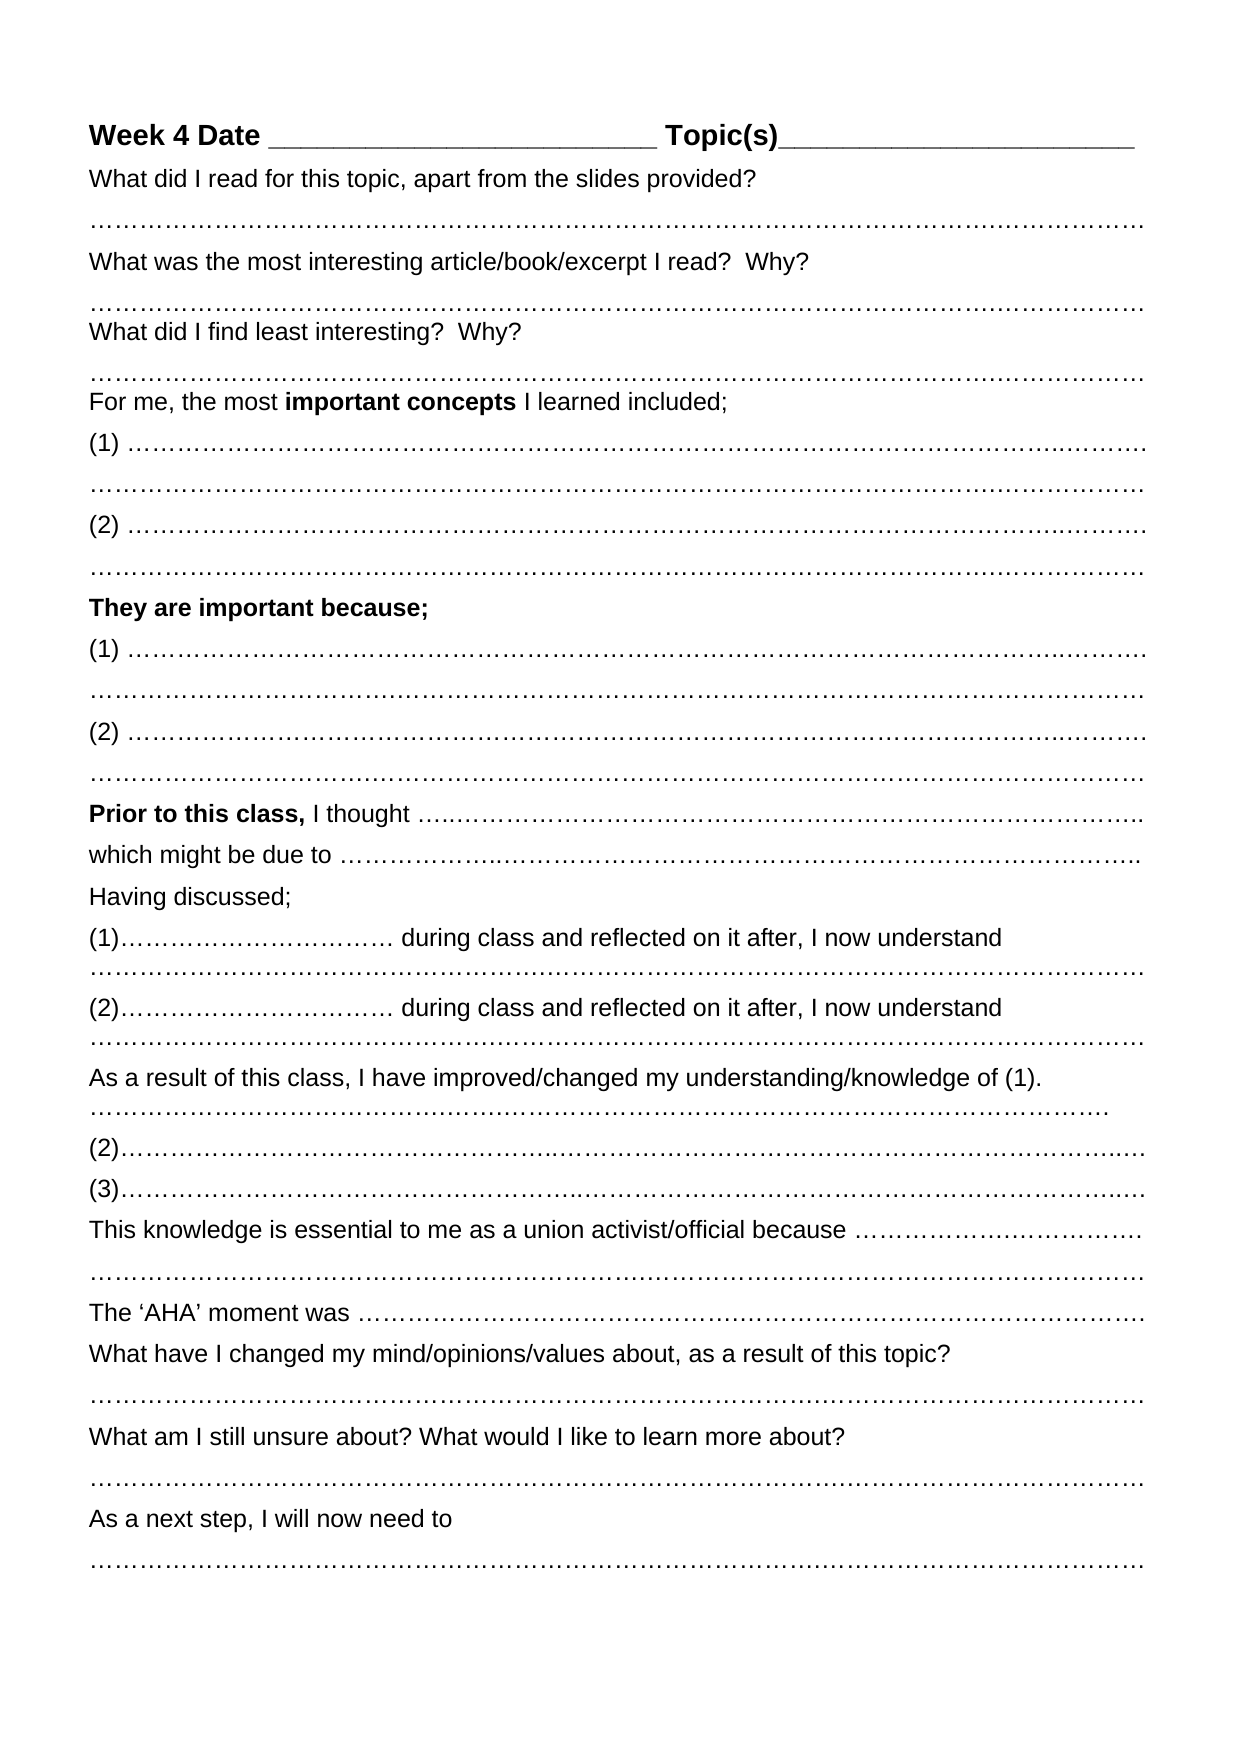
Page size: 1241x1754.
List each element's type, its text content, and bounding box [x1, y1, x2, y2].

text ……………………………………………………………………………………………….………………What did I find least interesting? Why? [89, 288, 1152, 345]
text ……………………………………………………………………………….……………………………… [89, 1463, 1152, 1492]
text …………………………………………………………………………….………………………………… [89, 1380, 1152, 1409]
text What was the most interesting article/book/excerpt I read? Why? [89, 247, 1152, 275]
text which might be due to ………………..………………………………………………………………….. [89, 840, 1152, 869]
text What am I still unsure about? What would I like to learn more about? [89, 1422, 1152, 1450]
text (1) …………………………………………………………………………………………………..………. [89, 428, 1152, 457]
text (3)………………………………………………..………………………………………………………..… [89, 1174, 1152, 1203]
text What did I read for this topic, apart from the slides provided? [89, 164, 1152, 193]
text ……………………………………………………………………………………………….……………… [89, 205, 1152, 234]
text Prior to this class, I thought …..……………………………………………………………………….. [89, 799, 1152, 828]
text What have I changed my mind/opinions/values about, as a result of this topic? [89, 1339, 1152, 1368]
text ……………………………….……………………………………………………………………………… [89, 675, 1152, 704]
text (2)…………………………… during class and reflected on it after, I now understand ………………………………………….…………………………………………………………………… [89, 993, 1152, 1050]
text …………………………….………………………………………………………………………………… [89, 758, 1152, 787]
text As a result of this class, I have improved/changed my understanding/knowledge of (1).…………………………………….…….………………………………………………………………. [89, 1063, 1152, 1120]
text ……………………………………………………………………………………………….………………For me, the most important concepts I learned included; [89, 358, 1152, 415]
text Week 4 Date ________________________ Topic(s)______________________ [89, 118, 1152, 152]
text They are important because; [89, 593, 1152, 622]
text (1)…………………………… during class and reflected on it after, I now understand ……………………………………………….……………………………………………………………… [89, 923, 1152, 980]
text (2) …………………………………………………………………………………………………..………. [89, 717, 1152, 745]
text (1) …………………………………………………………………………………………………..………. [89, 634, 1152, 663]
text ………………………………………………………….…………………………………………………… [89, 1257, 1152, 1285]
text As a next step, I will now need to [89, 1504, 1152, 1533]
text This knowledge is essential to me as a union activist/official because ……………….……………. [89, 1215, 1152, 1244]
text (2) …………………………………………………………………………………………………..………. [89, 510, 1152, 539]
text The ‘AHA’ moment was ……………………………………….…………………………………………. [89, 1298, 1152, 1327]
text ……………………………………………………………………………………………….……………… [89, 552, 1152, 580]
text ……………………………………………………………………………………………….……………… [89, 469, 1152, 498]
text (2)……………………………………………..…………………………………………………………..… [89, 1133, 1152, 1162]
text Having discussed; [89, 882, 1152, 910]
text …………………………………………………………………………….………………………………… [89, 1545, 1152, 1574]
